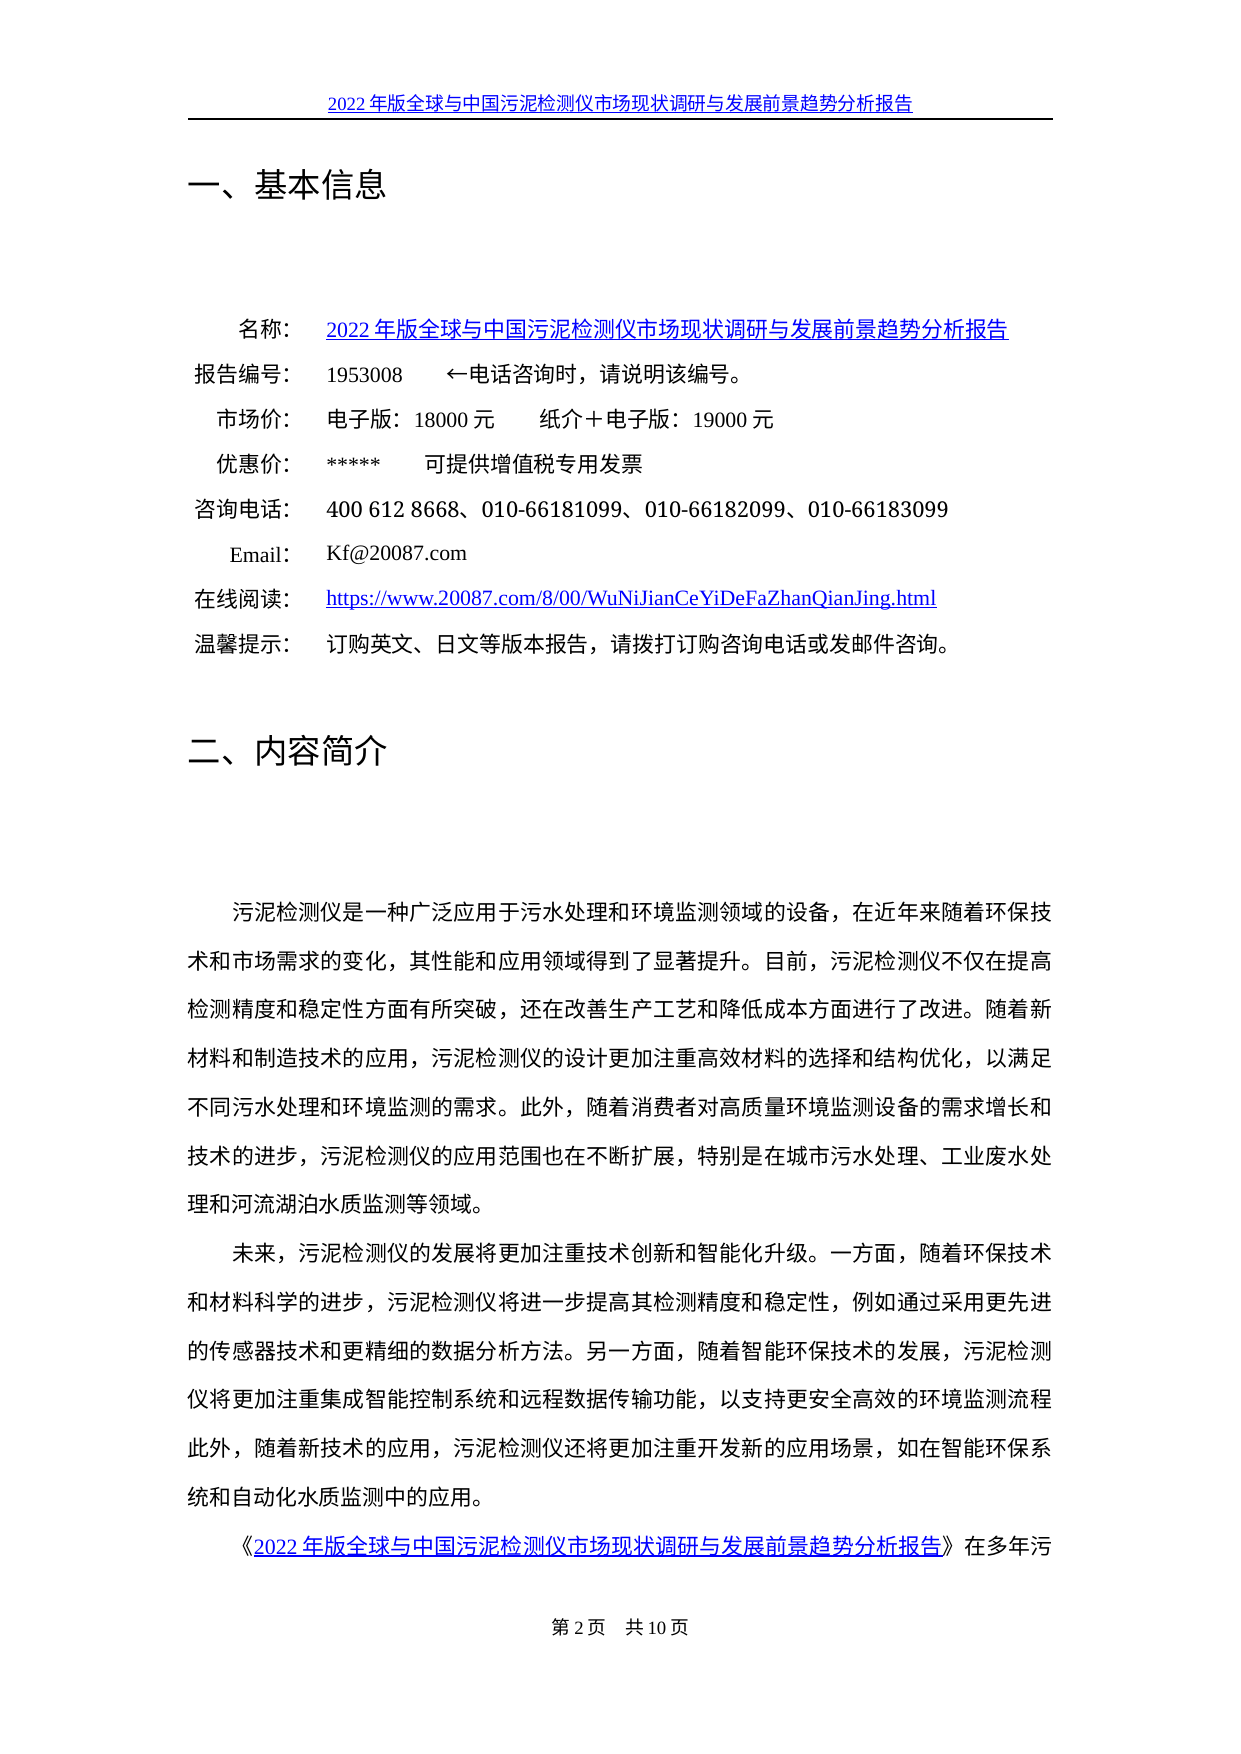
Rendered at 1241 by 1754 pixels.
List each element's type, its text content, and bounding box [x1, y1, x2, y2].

table_cell ***** 可提供增值税专用发票 [315, 447, 1073, 492]
table_cell 在线阅读： [167, 582, 315, 627]
table_cell 优惠价： [167, 447, 315, 492]
table_cell [315, 582, 1073, 627]
table_cell Kf@20087.com [315, 537, 1073, 582]
table_cell 咨询电话： [167, 492, 315, 537]
table_cell 温馨提示： [167, 627, 315, 672]
table_cell 报告编号： [167, 357, 315, 402]
table_header 名称： [167, 312, 315, 357]
table_cell 市场价： [167, 402, 315, 447]
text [187, 894, 1053, 1561]
table_cell 电子版：18000 元 纸介＋电子版：19000 元 [315, 402, 1073, 447]
title 二、内容简介 [187, 717, 1053, 782]
table_cell 400 612 8668、010-66181099、010-66182099、010-66183099 [315, 492, 1073, 537]
table_header 2022年版全球与中国污泥检测仪市场现状调研与发展前景趋势分析报告 [315, 312, 1073, 357]
table_cell 1953008 ←电话咨询时，请说明该编号。 [315, 357, 1073, 402]
title 一、基本信息 [187, 150, 1053, 215]
table_cell 订购英文、日文等版本报告，请拨打订购咨询电话或发邮件咨询。 [315, 627, 1073, 672]
table_cell Email： [167, 537, 315, 582]
